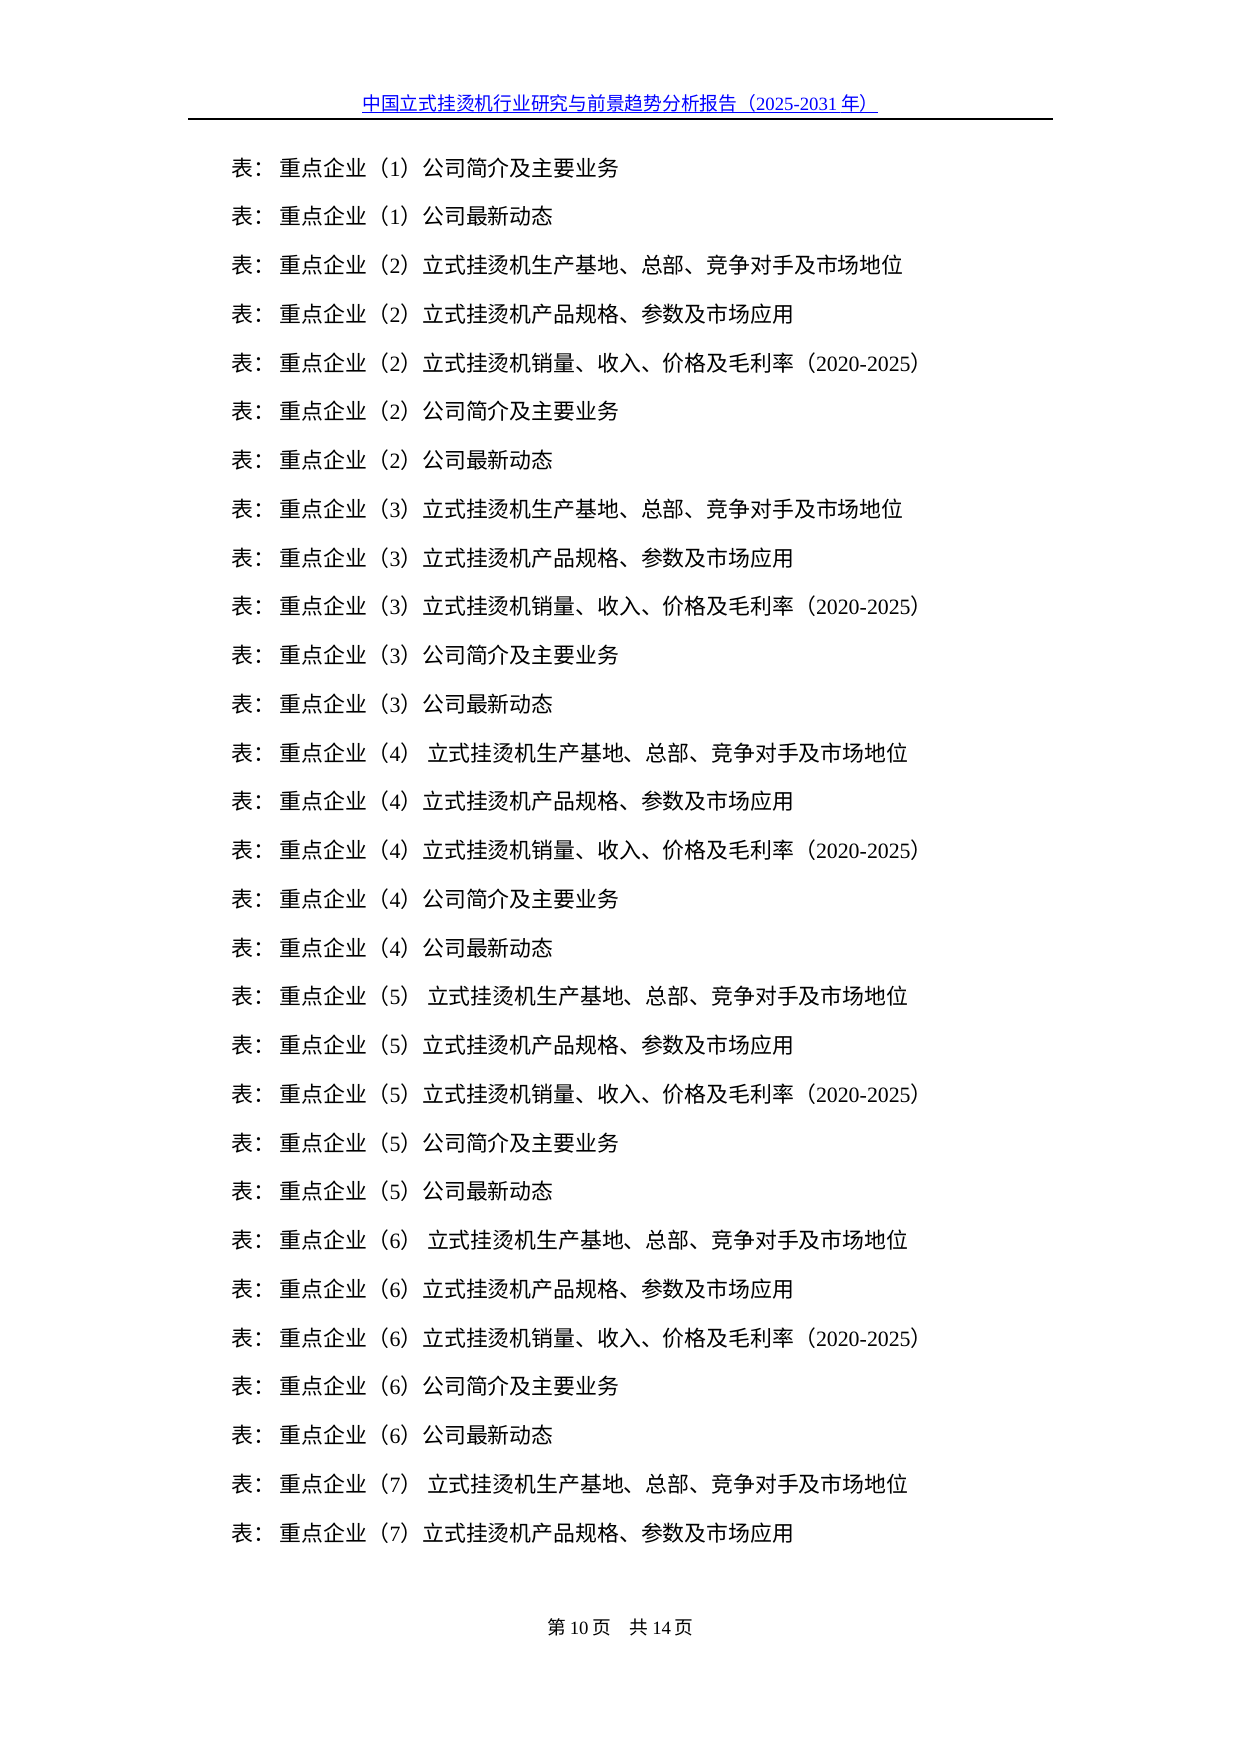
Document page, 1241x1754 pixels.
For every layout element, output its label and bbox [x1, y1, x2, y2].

text [187, 150, 1053, 1548]
